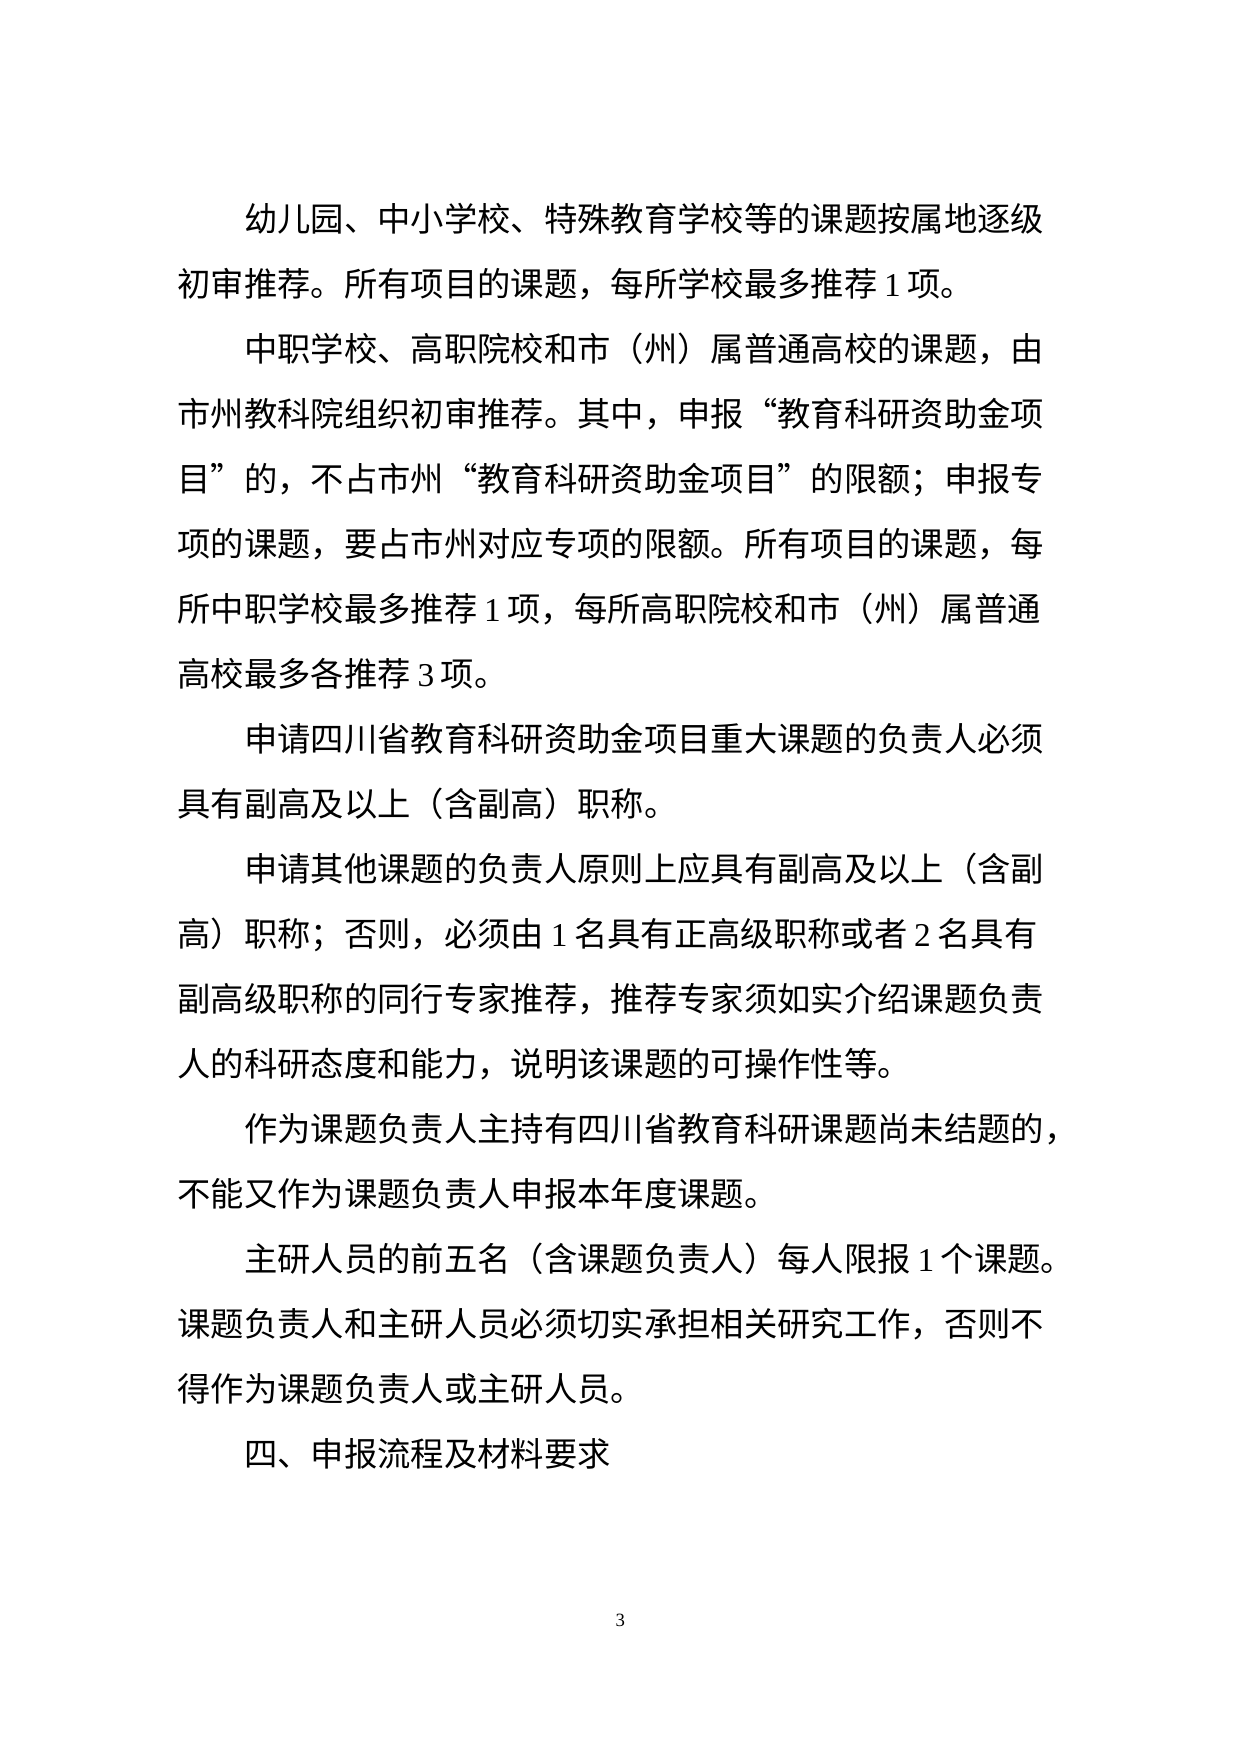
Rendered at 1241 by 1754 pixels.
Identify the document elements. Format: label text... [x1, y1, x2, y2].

text 四、申报流程及材料要求 [177, 1419, 1063, 1484]
text 幼儿园、中小学校、特殊教育学校等的课题按属地逐级初审推荐。所有项目的课题，每所学校最多推荐1项。 [177, 184, 1063, 314]
text 主研人员的前五名（含课题负责人）每人限报1个课题。课题负责人和主研人员必须切实承担相关研究工作，否则不得作为课题负责人或主研人员。 [177, 1224, 1063, 1419]
text 申请四川省教育科研资助金项目重大课题的负责人必须具有副高及以上（含副高）职称。 [177, 704, 1063, 834]
text 申请其他课题的负责人原则上应具有副高及以上（含副高）职称；否则，必须由1名具有正高级职称或者2名具有副高级职称的同行专家推荐，推荐专家须如实介绍课题负责人的科研态度和能力，说明该课题的可操作性等。 [177, 834, 1063, 1094]
text 中职学校、高职院校和市（州）属普通高校的课题，由市州教科院组织初审推荐。其中，申报“教育科研资助金项目”的，不占市州“教育科研资助金项目”的限额；申报专项的课题，要占市州对应专项的限额。所有项目的课题，每所中职学校最多推荐1项，每所高职院校和市（州）属普通高校最多各推荐3项。 [177, 314, 1063, 704]
text 作为课题负责人主持有四川省教育科研课题尚未结题的，不能又作为课题负责人申报本年度课题。 [177, 1094, 1063, 1224]
